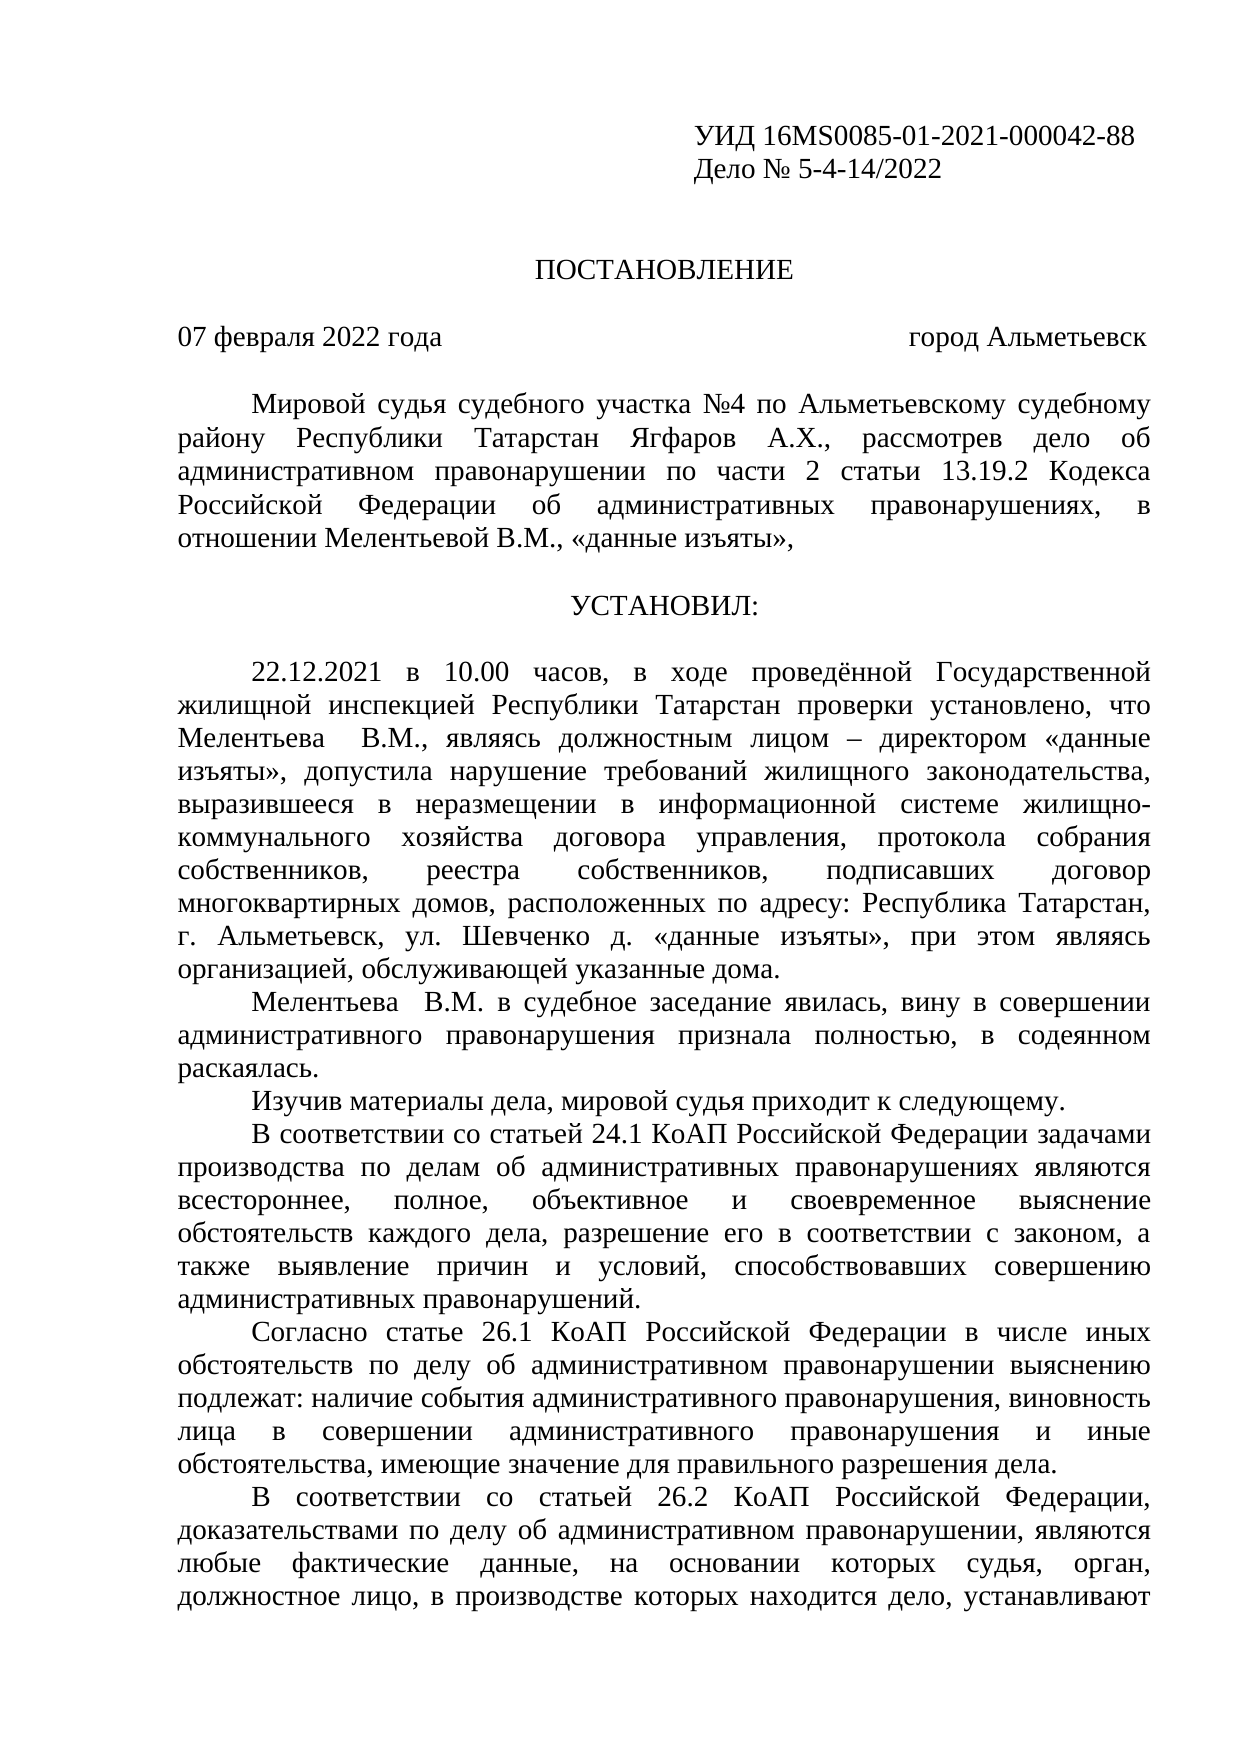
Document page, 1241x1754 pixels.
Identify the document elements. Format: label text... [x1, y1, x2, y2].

text Согласно статье 26.1 КоАП Российской Федерации в числе иных обстоятельств по делу об административном правонарушении выяснению подлежат: наличие события административного правонарушения, виновность лица в совершении административного правонарушения и иные обстоятельства, имеющие значение для правильного разрешения дела. [177, 1315, 1152, 1480]
text Дело № 5-4-14/2022 [177, 152, 1152, 185]
text В соответствии со статьей 24.1 КоАП Российской Федерации задачами производства по делам об административных правонарушениях являются всестороннее, полное, объективное и своевременное выяснение обстоятельств каждого дела, разрешение его в соответствии с законом, а также выявление причин и условий, способствовавших совершению административных правонарушений. [177, 1117, 1152, 1315]
text Мелентьева В.М. в судебное заседание явилась, вину в совершении административного правонарушения признала полностью, в содеянном раскаялась. [177, 985, 1152, 1084]
text УСТАНОВИЛ: [177, 588, 1152, 621]
text УИД 16MS0085-01-2021-000042-88 [620, 118, 1152, 152]
text 07 февраля 2022 года город Альметьевск [177, 319, 1152, 353]
text Мировой судья судебного участка №4 по Альметьевскому судебному району Республики Татарстан Ягфаров А.Х., рассмотрев дело об административном правонарушении по части 2 статьи 13.19.2 Кодекса Российской Федерации об административных правонарушениях, в отношении Мелентьевой В.М., «данные изъяты», [177, 386, 1152, 554]
text Изучив материалы дела, мировой судья приходит к следующему. [177, 1084, 1152, 1117]
text ПОСТАНОВЛЕНИЕ [177, 252, 1152, 286]
text 22.12.2021 в 10.00 часов, в ходе проведённой Государственной жилищной инспекцией Республики Татарстан проверки установлено, что Мелентьева В.М., являясь должностным лицом – директором «данные изъяты», допустила нарушение требований жилищного законодательства, выразившееся в неразмещении в информационной системе жилищно-коммунального хозяйства договора управления, протокола собрания собственников, реестра собственников, подписавших договор многоквартирных домов, расположенных по адресу: Республика Татарстан, г. Альметьевск, ул. Шевченко д. «данные изъяты», при этом являясь организацией, обслуживающей указанные дома. [177, 655, 1152, 985]
